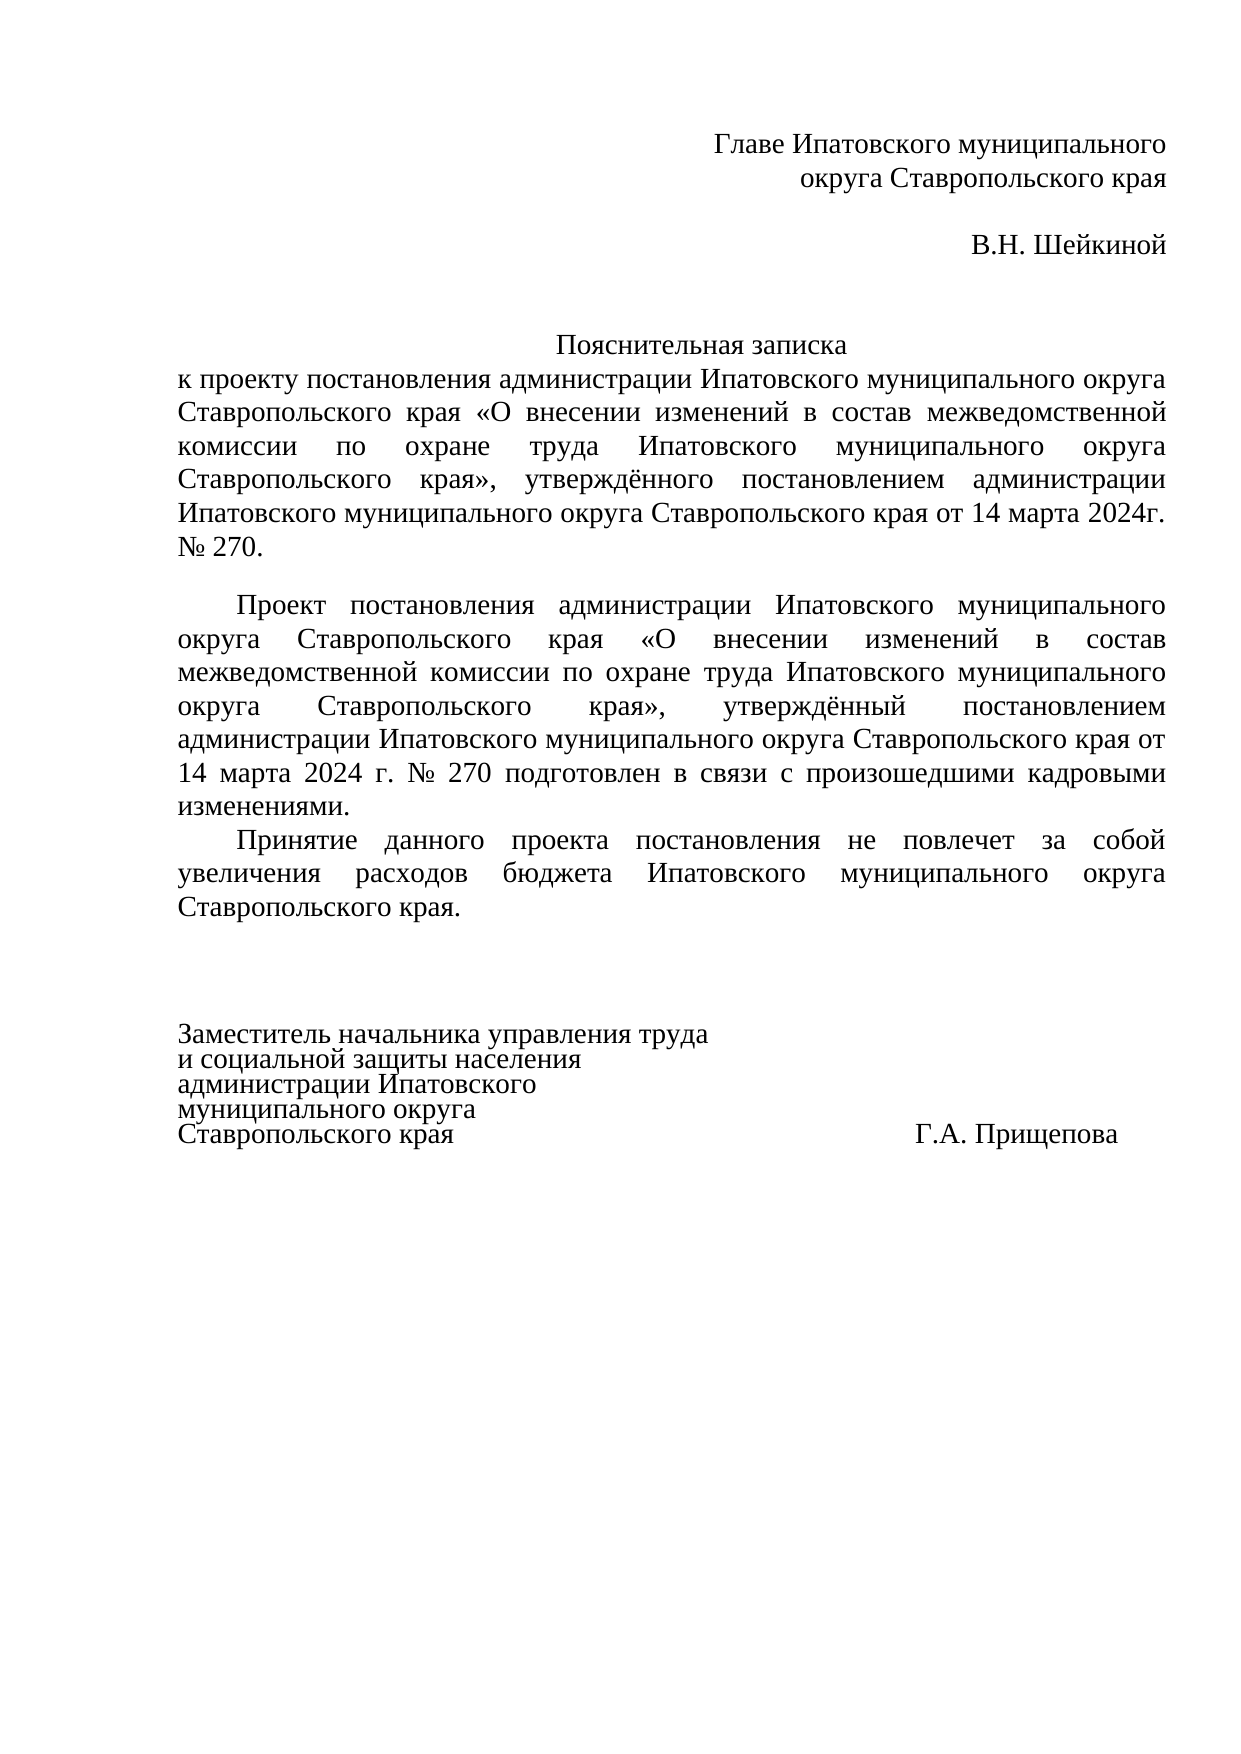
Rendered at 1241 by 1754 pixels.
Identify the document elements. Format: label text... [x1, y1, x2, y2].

text администрации Ипатовского [177, 1073, 1167, 1098]
text муниципального округа [177, 1098, 1167, 1123]
subtitle Главе Ипатовского муниципального [177, 126, 1167, 160]
text к проекту постановления администрации Ипатовского муниципального округа Ставропольского края «О внесении изменений в состав межведомственной комиссии по охране труда Ипатовского муниципального округа Ставропольского края», утверждённого постановлением администрации Ипатовского муниципального округа Ставропольского края от 14 марта 2024г. № 270. [177, 361, 1167, 562]
text Заместитель начальника управления труда [177, 1023, 1167, 1048]
text и социальной защиты населения [177, 1048, 1167, 1073]
text Ставропольского края Г.А. Прищепова [177, 1123, 1167, 1148]
text Принятие данного проекта постановления не повлечет за собой увеличения расходов бюджета Ипатовского муниципального округа Ставропольского края. [177, 822, 1167, 923]
subtitle округа Ставропольского края [177, 160, 1167, 193]
subtitle В.Н. Шейкиной [177, 227, 1167, 260]
subtitle Пояснительная записка [177, 327, 1167, 361]
text Проект постановления администрации Ипатовского муниципального округа Ставропольского края «О внесении изменений в состав межведомственной комиссии по охране труда Ипатовского муниципального округа Ставропольского края», утверждённый постановлением администрации Ипатовского муниципального округа Ставропольского края от 14 марта 2024 г. № 270 подготовлен в связи с произошедшими кадровыми изменениями. [177, 587, 1167, 822]
